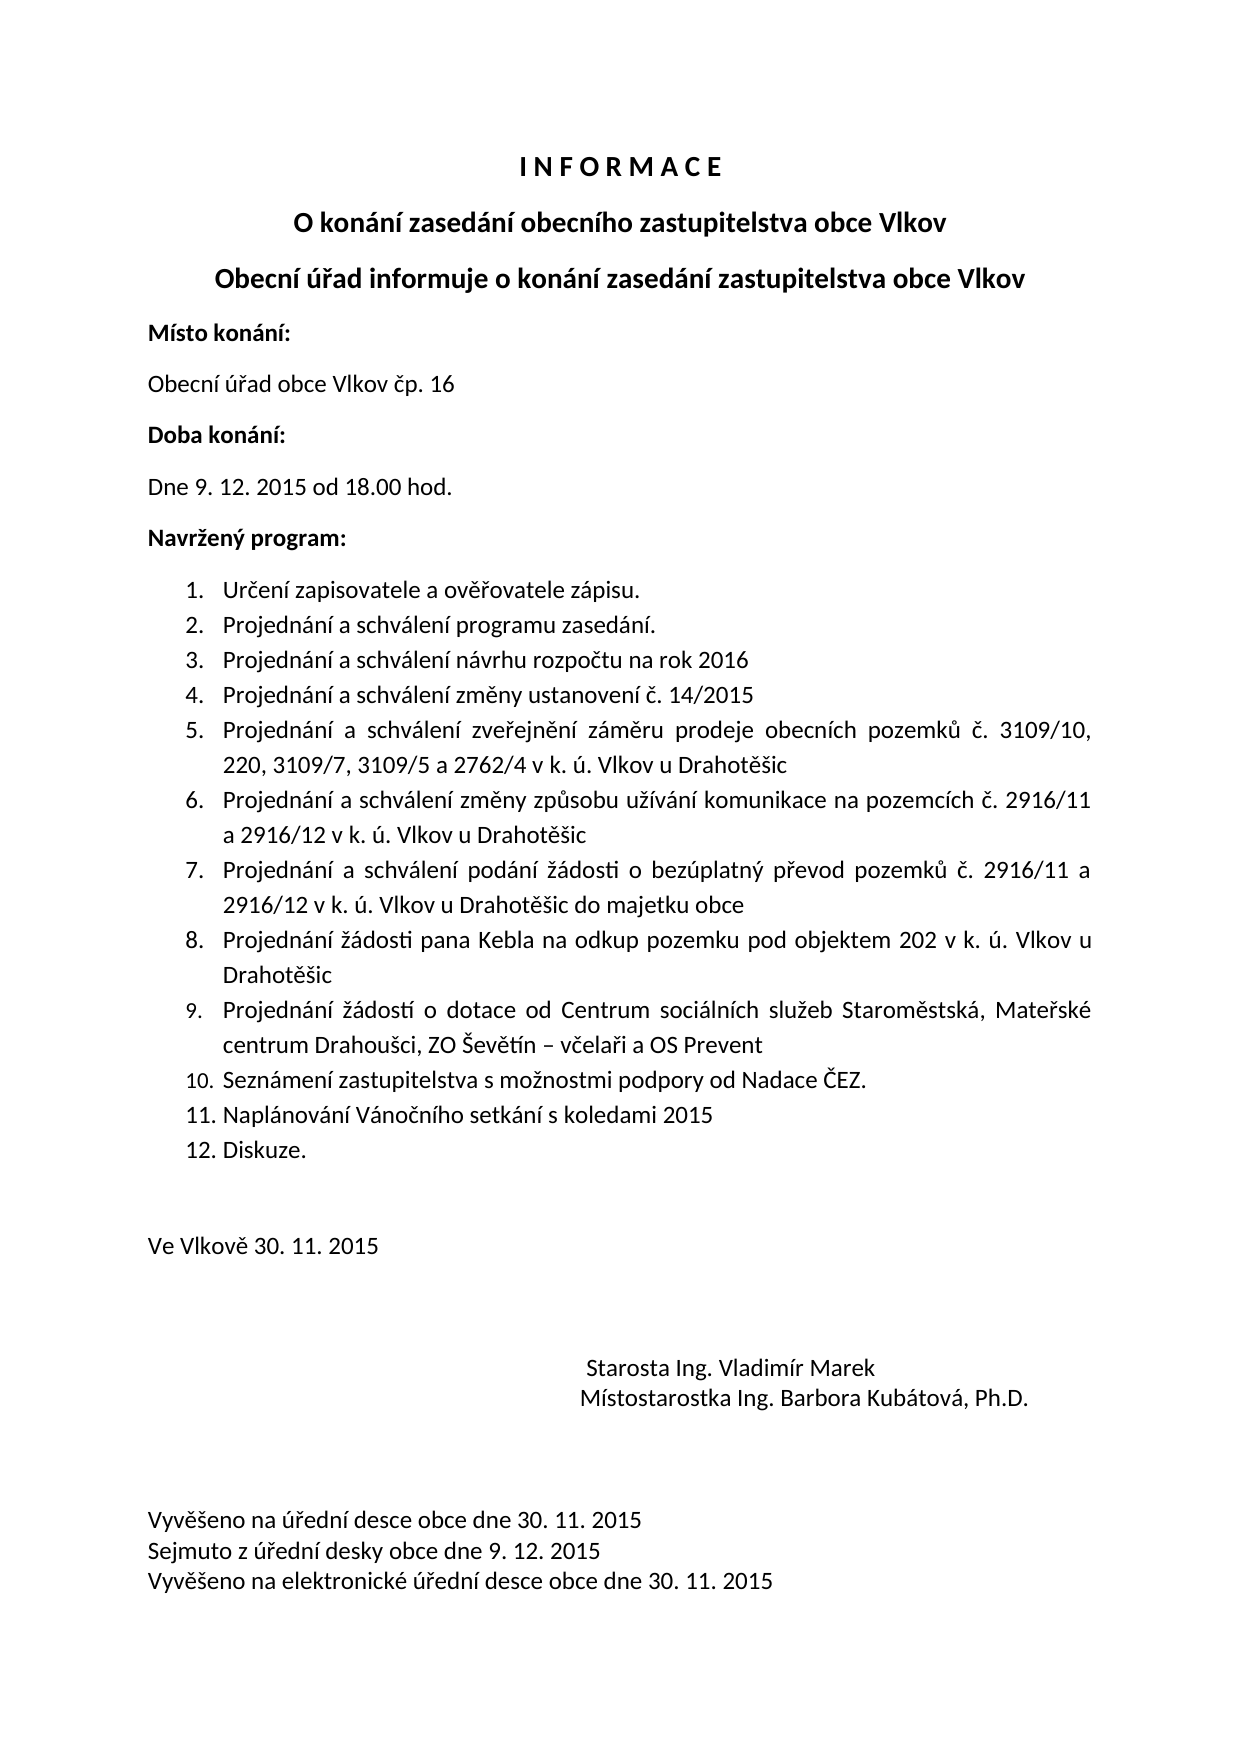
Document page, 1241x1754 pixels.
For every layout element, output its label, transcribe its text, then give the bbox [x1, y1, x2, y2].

list Ve Vlkově 30. 11. 2015 [148, 1230, 1093, 1260]
list Určení zapisovatele a ověřovatele zápisu. [185, 574, 1093, 604]
list Seznámení zastupitelstva s možnostmi podpory od Nadace ČEZ. [185, 1064, 1093, 1094]
list Vyvěšeno na elektronické úřední desce obce dne 30. 11. 2015 [148, 1566, 1093, 1596]
list Sejmuto z úřední desky obce dne 9. 12. 2015 [148, 1535, 1093, 1566]
text I N F O R M A C E [148, 148, 1093, 183]
list Diskuze. [185, 1134, 1093, 1164]
list Projednání žádostí o dotace od Centrum sociálních služeb Staroměstská, Mateřské centrum Drahoušci, ZO Ševětín – včelaři a OS Prevent [185, 994, 1093, 1059]
text Obecní úřad informuje o konání zasedání zastupitelstva obce Vlkov [148, 261, 1093, 296]
list Projednání a schválení programu zasedání. [185, 609, 1093, 639]
text Navržený program: [148, 522, 1093, 553]
list Projednání žádosti pana Kebla na odkup pozemku pod objektem 202 v k. ú. Vlkov u Drahotěšic [185, 924, 1093, 989]
list Projednání a schválení změny způsobu užívání komunikace na pozemcích č. 2916/11 a 2916/12 v k. ú. Vlkov u Drahotěšic [185, 784, 1093, 849]
list Projednání a schválení zveřejnění záměru prodeje obecních pozemků č. 3109/10, 220, 3109/7, 3109/5 a 2762/4 v k. ú. Vlkov u Drahotěšic [185, 714, 1093, 779]
list Projednání a schválení podání žádosti o bezúplatný převod pozemků č. 2916/11 a 2916/12 v k. ú. Vlkov u Drahotěšic do majetku obce [185, 854, 1093, 919]
text O konání zasedání obecního zastupitelstva obce Vlkov [148, 204, 1093, 240]
list Naplánování Vánočního setkání s koledami 2015 [185, 1099, 1093, 1129]
list Starosta Ing. Vladimír Marek [295, 1352, 1093, 1382]
list Místostarostka Ing. Barbora Kubátová, Ph.D. [148, 1382, 1093, 1413]
list Projednání a schválení návrhu rozpočtu na rok 2016 [185, 644, 1093, 674]
text Místo konání: [148, 317, 1093, 347]
text Dne 9. 12. 2015 od 18.00 hod. [148, 471, 1093, 502]
text Doba konání: [148, 420, 1093, 450]
list Projednání a schválení změny ustanovení č. 14/2015 [185, 679, 1093, 709]
list Vyvěšeno na úřední desce obce dne 30. 11. 2015 [148, 1504, 1093, 1535]
text Obecní úřad obce Vlkov čp. 16 [148, 368, 1093, 399]
